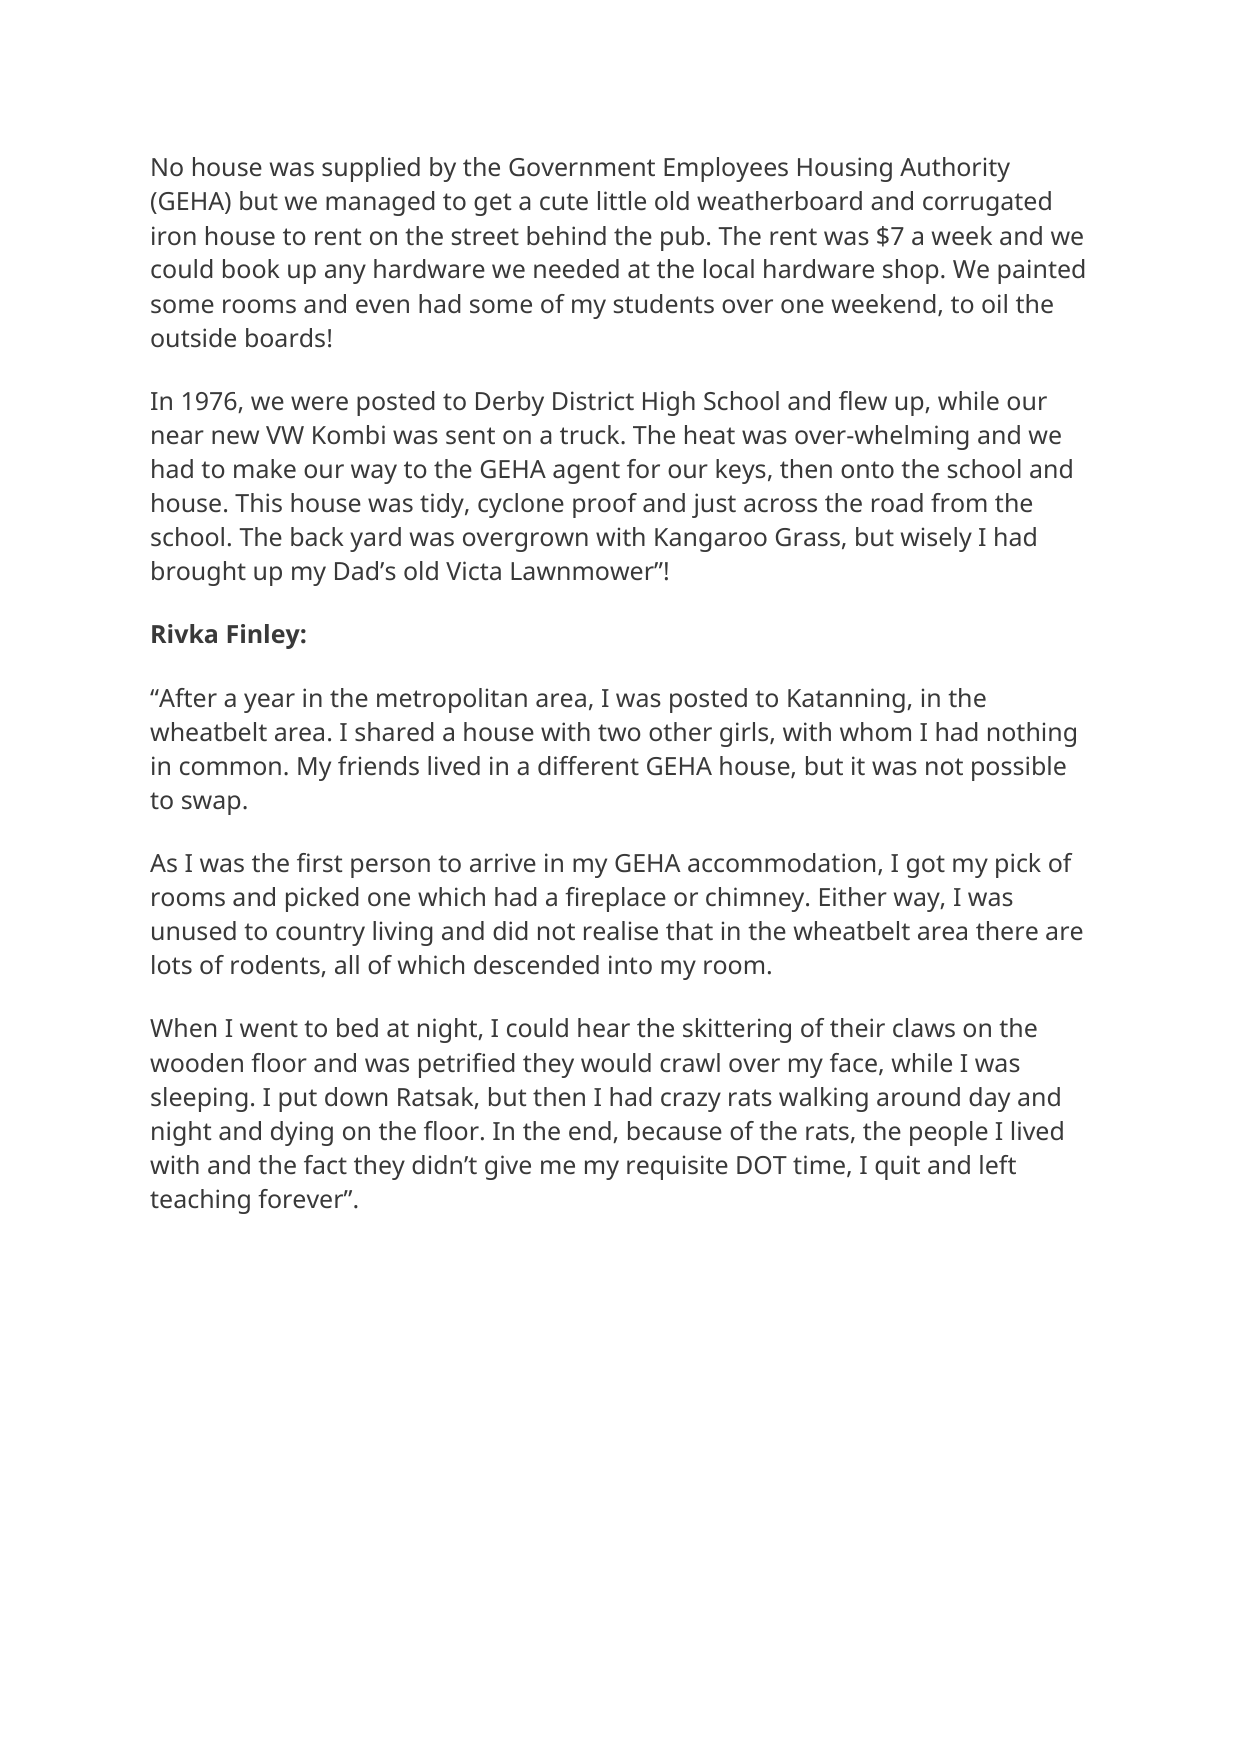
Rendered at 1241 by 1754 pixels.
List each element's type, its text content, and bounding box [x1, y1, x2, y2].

text When I went to bed at night, I could hear the skittering of their claws on the wooden floor and was petrified they would crawl over my face, while I was sleeping. I put down Ratsak, but then I had crazy rats walking around day and night and dying on the floor. In the end, because of the rats, the people I lived with and the fact they didn’t give me my requisite DOT time, I quit and left teaching forever”. [150, 1011, 1090, 1216]
text In 1976, we were posted to Derby District High School and flew up, while our near new VW Kombi was sent on a truck. The heat was over-whelming and we had to make our way to the GEHA agent for our keys, then onto the school and house. This house was tidy, cyclone proof and just across the road from the school. The back yard was overgrown with Kangaroo Grass, but wisely I had brought up my Dad’s old Victa Lawnmower”! [150, 383, 1090, 588]
text Rivka Finley: [150, 617, 1090, 651]
text “After a year in the metropolitan area, I was posted to Katanning, in the wheatbelt area. I shared a house with two other girls, with whom I had nothing in common. My friends lived in a different GEHA house, but it was not possible to swap. [150, 680, 1090, 817]
text As I was the first person to arrive in my GEHA accommodation, I got my pick of rooms and picked one which had a fireplace or chimney. Either way, I was unused to country living and did not realise that in the wheatbelt area there are lots of rodents, all of which descended into my room. [150, 846, 1090, 982]
text No house was supplied by the Government Employees Housing Authority (GEHA) but we managed to get a cute little old weatherboard and corrugated iron house to rent on the street behind the pub. The rent was $7 a week and we could book up any hardware we needed at the local hardware shop. We painted some rooms and even had some of my students over one weekend, to oil the outside boards! [150, 150, 1090, 354]
